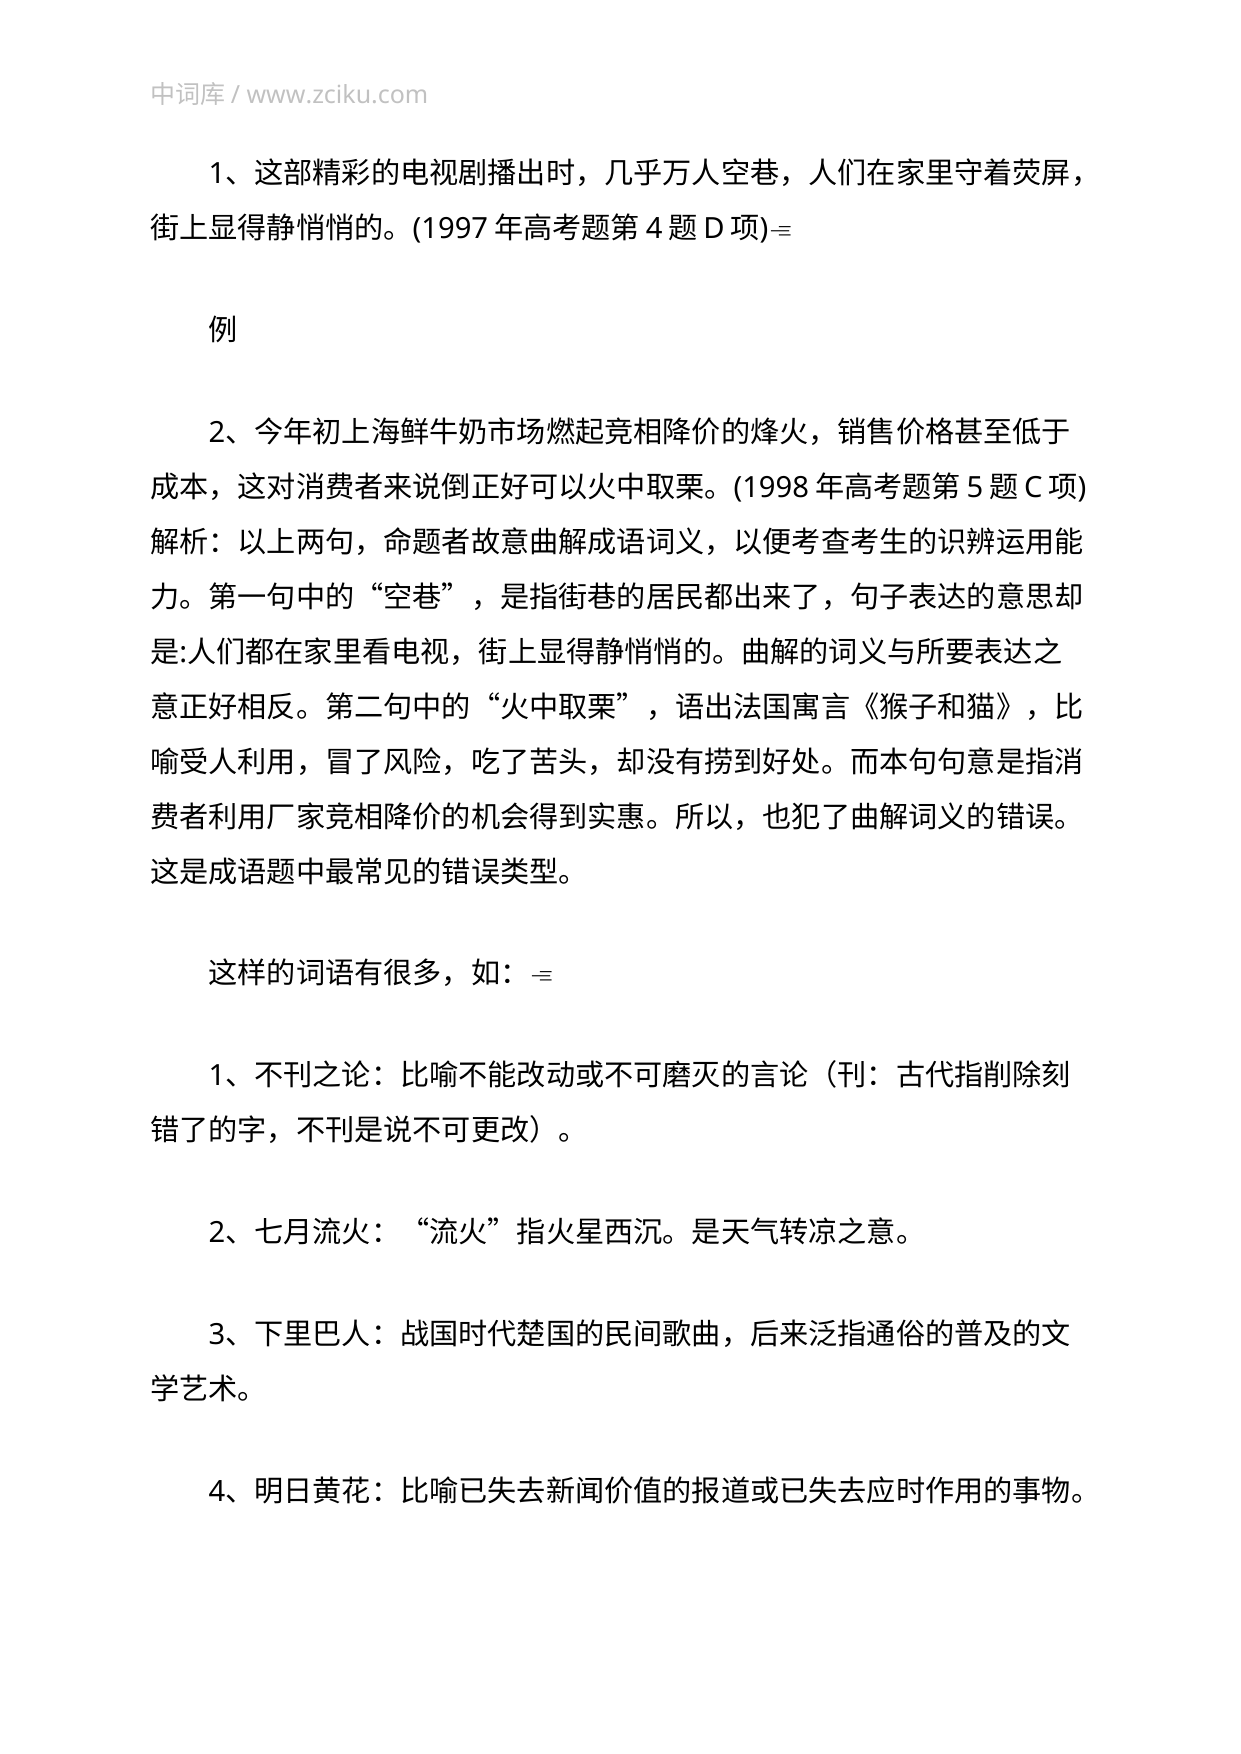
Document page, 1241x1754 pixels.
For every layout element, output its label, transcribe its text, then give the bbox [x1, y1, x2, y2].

text 2、七月流火：“流火”指火星西沉。是天气转凉之意。 [150, 1208, 1090, 1251]
text 2、今年初上海鲜牛奶市场燃起竞相降价的烽火，销售价格甚至低于成本，这对消费者来说倒正好可以火中取栗。(1998年高考题第5题C项)解析：以上两句，命题者故意曲解成语词义，以便考查考生的识辨运用能力。第一句中的“空巷”，是指街巷的居民都出来了，句子表达的意思却是:人们都在家里看电视，街上显得静悄悄的。曲解的词义与所要表达之意正好相反。第二句中的“火中取栗”，语出法国寓言《猴子和猫》，比喻受人利用，冒了风险，吃了苦头，却没有捞到好处。而本句句意是指消费者利用厂家竞相降价的机会得到实惠。所以，也犯了曲解词义的错误。这是成语题中最常见的错误类型。 [150, 409, 1090, 891]
text 1、不刊之论：比喻不能改动或不可磨灭的言论（刊：古代指削除刻错了的字，不刊是说不可更改）。 [150, 1052, 1090, 1149]
text 例 [150, 307, 1090, 349]
text 4、明日黄花：比喻已失去新闻价值的报道或已失去应时作用的事物。 [150, 1467, 1090, 1510]
text 3、下里巴人：战国时代楚国的民间歌曲，后来泛指通俗的普及的文学艺术。 [150, 1311, 1090, 1408]
text 1、这部精彩的电视剧播出时，几乎万人空巷，人们在家里守着荧屏，街上显得静悄悄的。(1997年高考题第4题D项) [150, 150, 1090, 247]
text 这样的词语有很多，如： [150, 950, 1090, 992]
